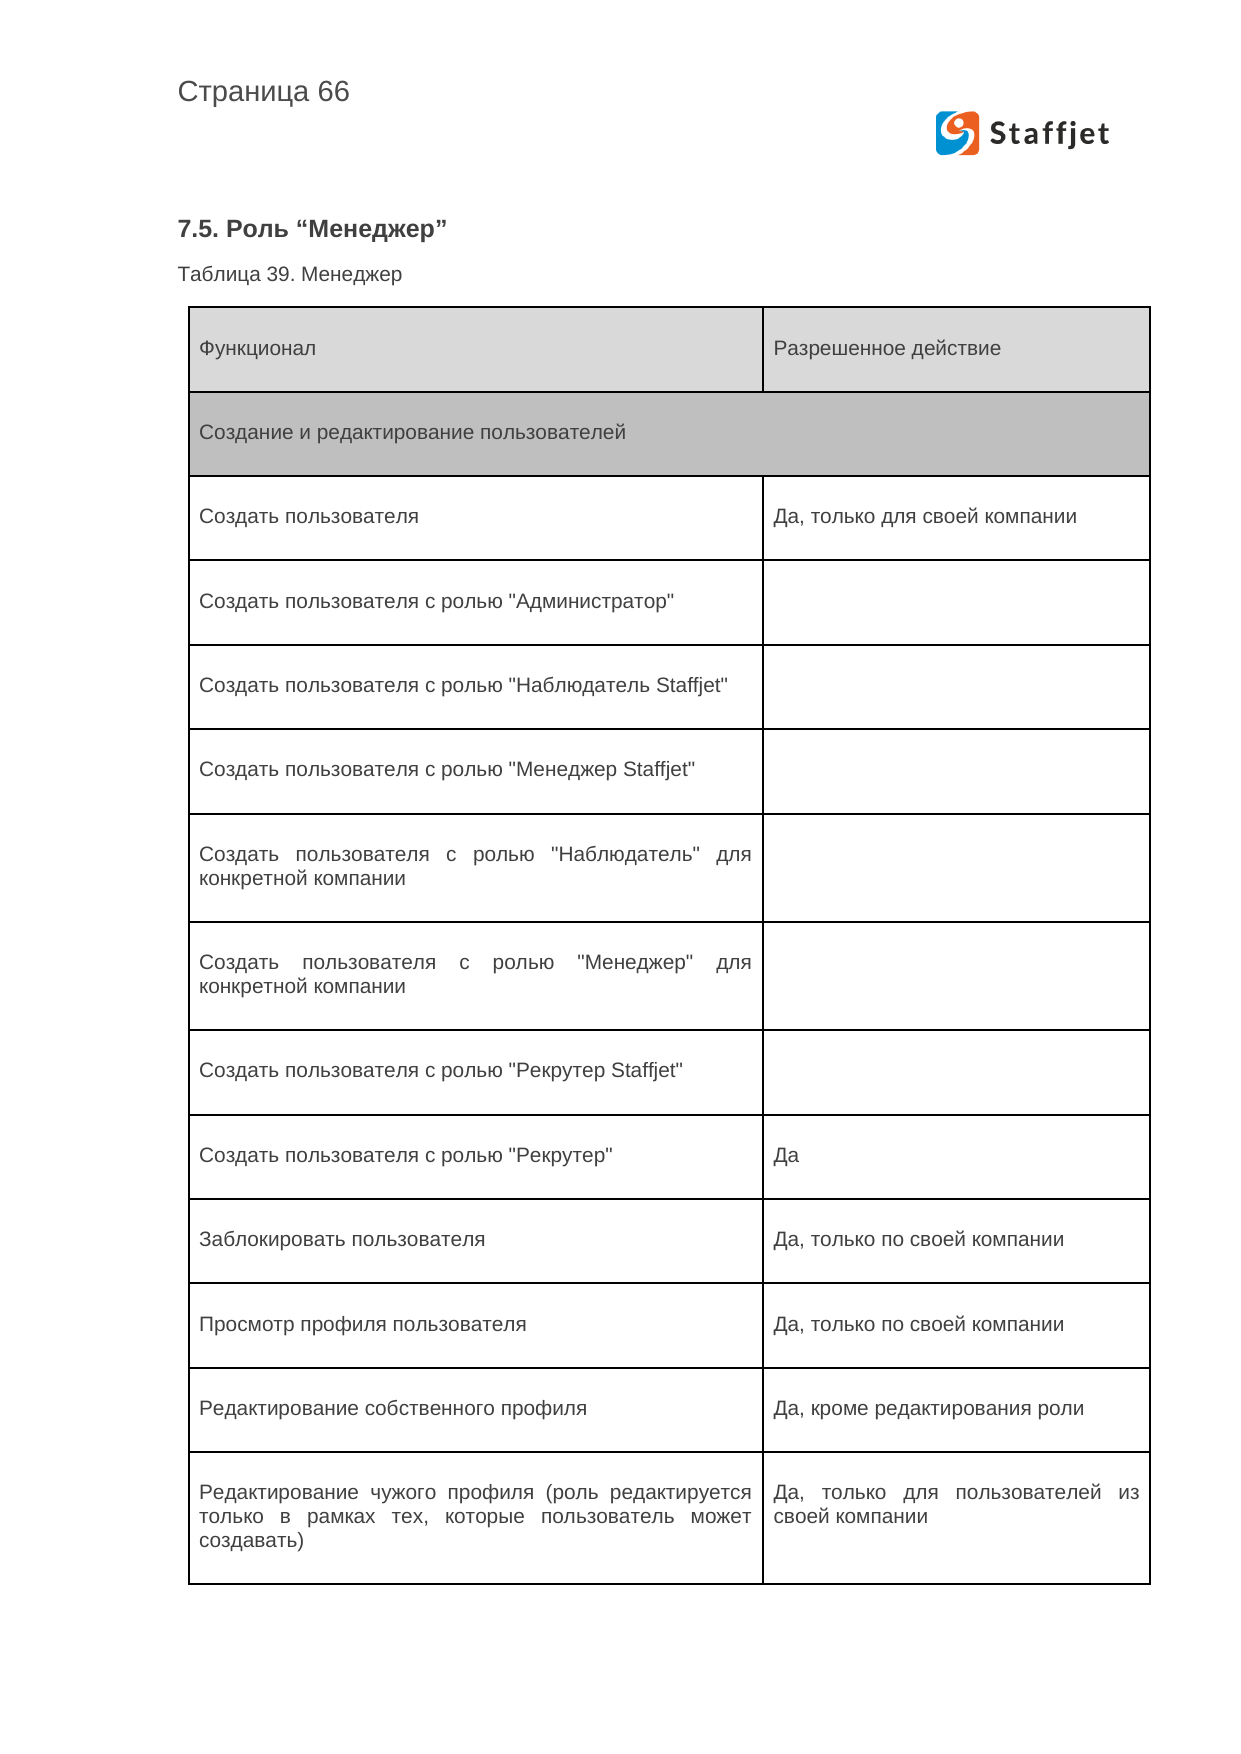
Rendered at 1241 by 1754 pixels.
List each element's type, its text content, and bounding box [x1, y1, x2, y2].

table_cell Создать пользователя с ролью "Наблюдатель" для конкретной компании [190, 815, 762, 921]
table_cell Да, только по своей компании [764, 1200, 1149, 1282]
table_cell Создать пользователя с ролью "Наблюдатель Staffjet" [190, 646, 762, 728]
table_cell [764, 561, 1149, 644]
table_header Функционал [190, 308, 762, 391]
table_cell Да [764, 1116, 1149, 1198]
table_cell [764, 730, 1149, 812]
table_header Разрешенное действие [764, 308, 1149, 391]
table_cell Редактирование собственного профиля [190, 1369, 762, 1451]
table_cell Да, только для своей компании [764, 477, 1149, 559]
table_cell Создать пользователя с ролью "Менеджер" для конкретной компании [190, 923, 762, 1029]
table_cell Да, кроме редактирования роли [764, 1369, 1149, 1451]
picture [932, 107, 1117, 162]
table_cell [764, 1031, 1149, 1113]
table_cell Создать пользователя [190, 477, 762, 559]
table_cell Редактирование чужого профиля (роль редактируется только в рамках тех, которые пользователь может создавать) [190, 1453, 762, 1583]
table_cell [764, 923, 1149, 1029]
table_cell Создать пользователя с ролью "Администратор" [190, 561, 762, 644]
subtitle Роль “Менеджер” [177, 214, 1152, 242]
table_cell Создать пользователя с ролью "Рекрутер" [190, 1116, 762, 1198]
text Таблица 39. Менеджер [177, 261, 1152, 285]
table_cell Создание и редактирование пользователей [190, 393, 1149, 475]
table_cell [764, 815, 1149, 921]
table_cell Да, только по своей компании [764, 1284, 1149, 1367]
table_cell Просмотр профиля пользователя [190, 1284, 762, 1367]
table_cell Заблокировать пользователя [190, 1200, 762, 1282]
table_cell Создать пользователя с ролью "Рекрутер Staffjet" [190, 1031, 762, 1113]
table_cell Создать пользователя с ролью "Менеджер Staffjet" [190, 730, 762, 812]
table_cell [764, 646, 1149, 728]
table_cell Да, только для пользователей из своей компании [764, 1453, 1149, 1583]
